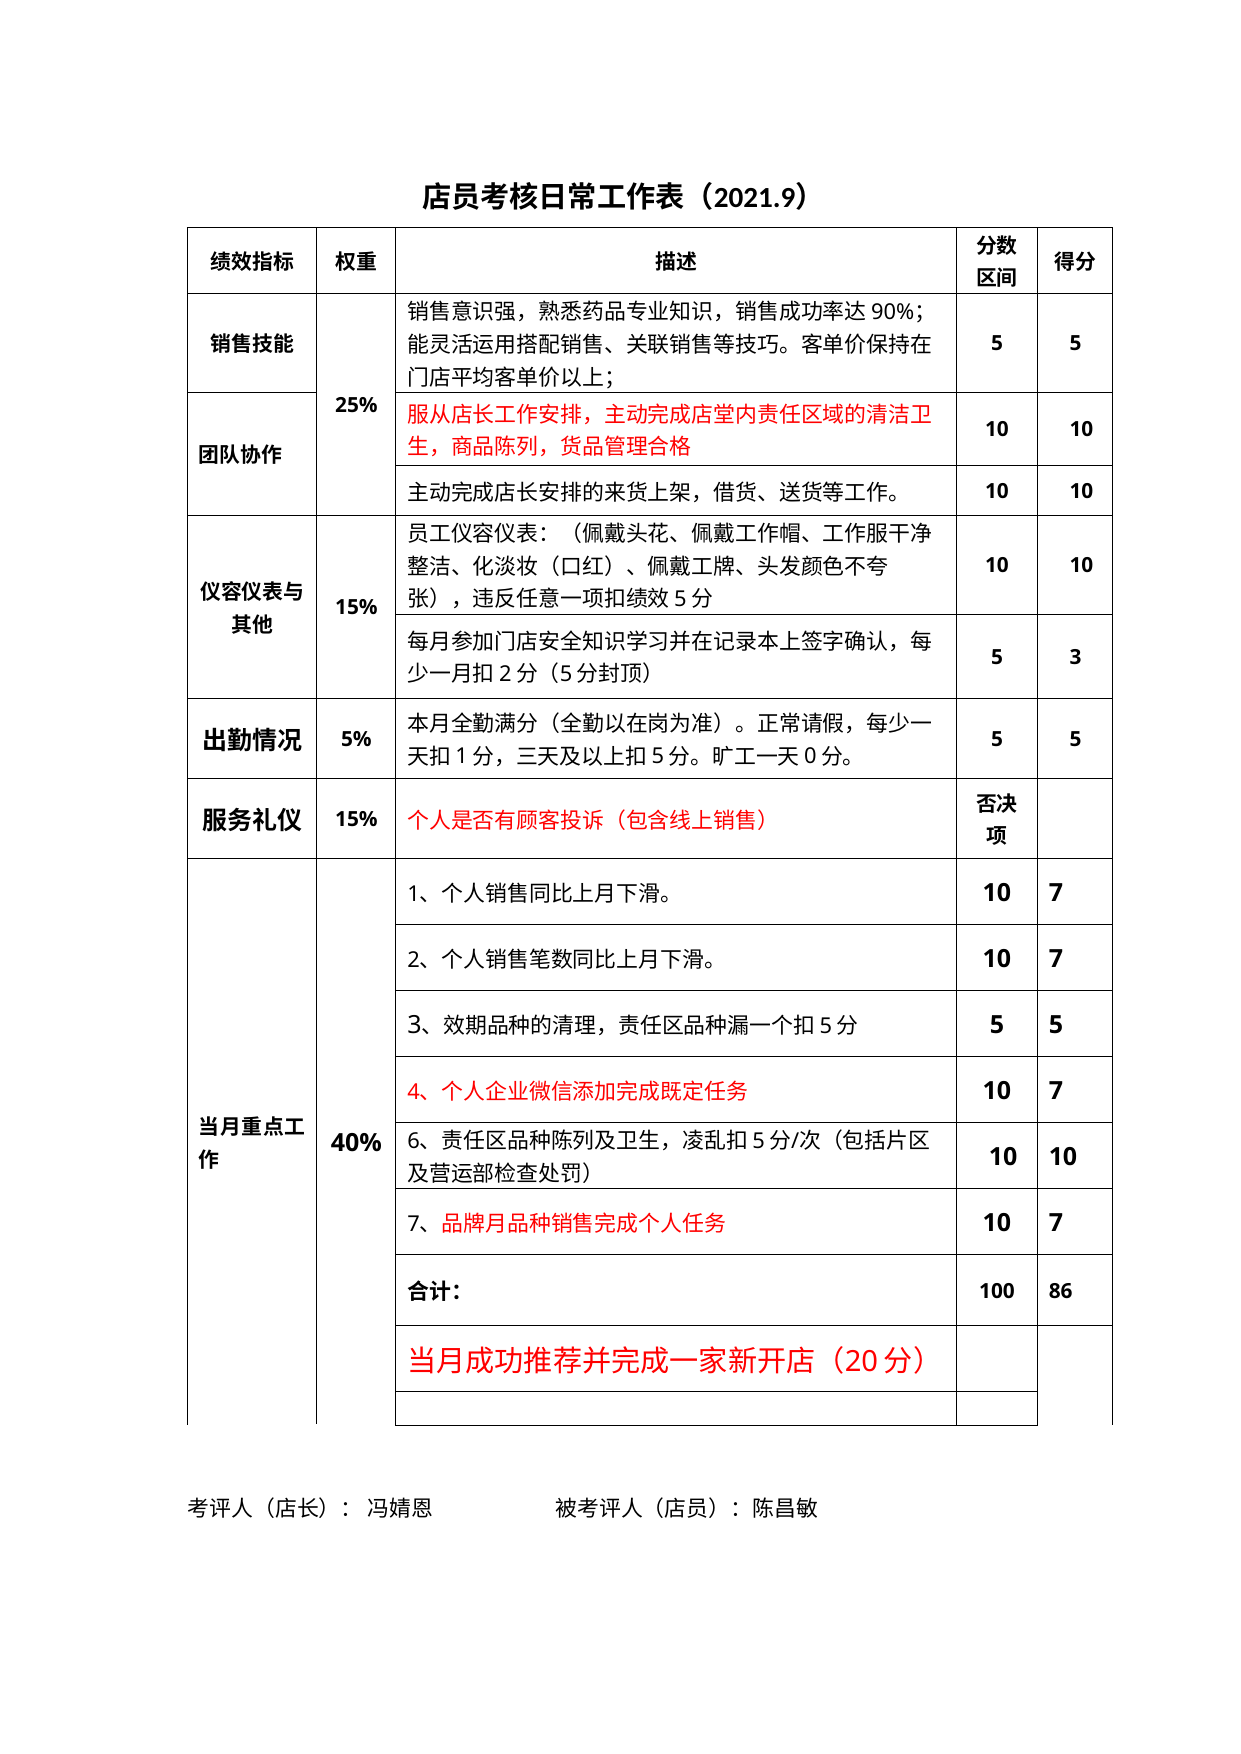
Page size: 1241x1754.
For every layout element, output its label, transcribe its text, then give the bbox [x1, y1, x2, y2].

table_cell 10 [1038, 393, 1112, 465]
table_cell 10 [957, 516, 1037, 613]
table_cell 10 [957, 1189, 1037, 1254]
table_cell 7 [1038, 925, 1112, 990]
table_cell 2、个人销售笔数同比上月下滑。 [396, 925, 956, 990]
table_cell [957, 1392, 1037, 1425]
table_cell 4、个人企业微信添加完成既定任务 [396, 1057, 956, 1122]
table_cell 否决项 [957, 779, 1037, 858]
table_cell 员工仪容仪表：（佩戴头花、佩戴工作帽、工作服干净整洁、化淡妆（口红）、佩戴工牌、头发颜色不夸张），违反任意一项扣绩效5分 [396, 516, 956, 613]
table_cell 合计： [396, 1255, 956, 1325]
table_cell 10 [957, 925, 1037, 990]
table_cell 3 [1038, 615, 1112, 698]
table_cell 10 [957, 393, 1037, 465]
table_header 分数 区间 [957, 228, 1037, 293]
table_cell 10 [1038, 466, 1112, 515]
table_cell 5 [957, 991, 1037, 1056]
table_cell 仪容仪表与其他 [188, 516, 316, 698]
table_cell 团队协作 [188, 393, 316, 515]
table_cell 100 [957, 1255, 1037, 1325]
table_cell 25% [317, 294, 395, 515]
table_cell 10 [957, 466, 1037, 515]
table_cell 7、品牌月品种销售完成个人任务 [396, 1189, 956, 1254]
table_cell 每月参加门店安全知识学习并在记录本上签字确认，每少一月扣2分（5分封顶） [396, 615, 956, 698]
table_header 得分 [1038, 228, 1112, 293]
table_cell 5 [957, 699, 1037, 778]
text 考评人（店长）： 冯婧恩 被考评人（店员）：陈昌敏 [187, 1491, 1053, 1523]
table_cell 1、个人销售同比上月下滑。 [396, 859, 956, 924]
table_cell 出勤情况 [188, 699, 316, 778]
table_cell 5 [1038, 699, 1112, 778]
table_cell [396, 1392, 956, 1425]
table_cell 7 [1038, 1057, 1112, 1122]
table_cell [1038, 1326, 1112, 1425]
table_cell [1038, 779, 1112, 858]
table_cell 当月成功推荐并完成一家新开店（20分） [396, 1326, 956, 1391]
table_cell 40% [317, 859, 395, 1425]
table_cell 7 [1038, 859, 1112, 924]
table_cell 本月全勤满分（全勤以在岗为准）。正常请假，每少一天扣1分，三天及以上扣5分。旷工一天0分。 [396, 699, 956, 778]
table_header 绩效指标 [188, 228, 316, 293]
table_cell 5 [957, 294, 1037, 392]
table_cell 7 [1038, 1189, 1112, 1254]
table_cell 销售意识强，熟悉药品专业知识，销售成功率达90%；能灵活运用搭配销售、关联销售等技巧。客单价保持在门店平均客单价以上； [396, 294, 956, 392]
table_cell 5 [1038, 294, 1112, 392]
table_cell 个人是否有顾客投诉（包含线上销售） [396, 779, 956, 858]
table_header 描述 [396, 228, 956, 293]
table_cell 5 [1038, 991, 1112, 1056]
table_cell 86 [1038, 1255, 1112, 1325]
table_cell 当月重点工作 [188, 859, 317, 1425]
table_cell 5 [957, 615, 1037, 698]
table_cell 10 [957, 1123, 1037, 1188]
table_cell 6、责任区品种陈列及卫生，凌乱扣5分/次（包括片区及营运部检查处罚） [396, 1123, 956, 1188]
table_cell 10 [957, 859, 1037, 924]
table_cell 服从店长工作安排，主动完成店堂内责任区域的清洁卫生，商品陈列，货品管理合格 [396, 393, 956, 465]
table_cell 15% [317, 516, 395, 698]
table_cell 销售技能 [188, 294, 316, 392]
table_cell 服务礼仪 [188, 779, 316, 858]
table_cell [957, 1326, 1037, 1391]
table_header 权重 [317, 228, 395, 293]
table_cell 5% [317, 699, 395, 778]
table_cell 主动完成店长安排的来货上架，借货、送货等工作。 [396, 466, 956, 515]
table_cell 15% [317, 779, 395, 858]
table_cell 10 [957, 1057, 1037, 1122]
table_cell 3、效期品种的清理，责任区品种漏一个扣5分 [396, 991, 956, 1056]
table_cell 10 [1038, 1123, 1112, 1188]
table_cell 10 [1038, 516, 1112, 613]
text 店员考核日常工作表（2021.9） [187, 162, 1053, 227]
